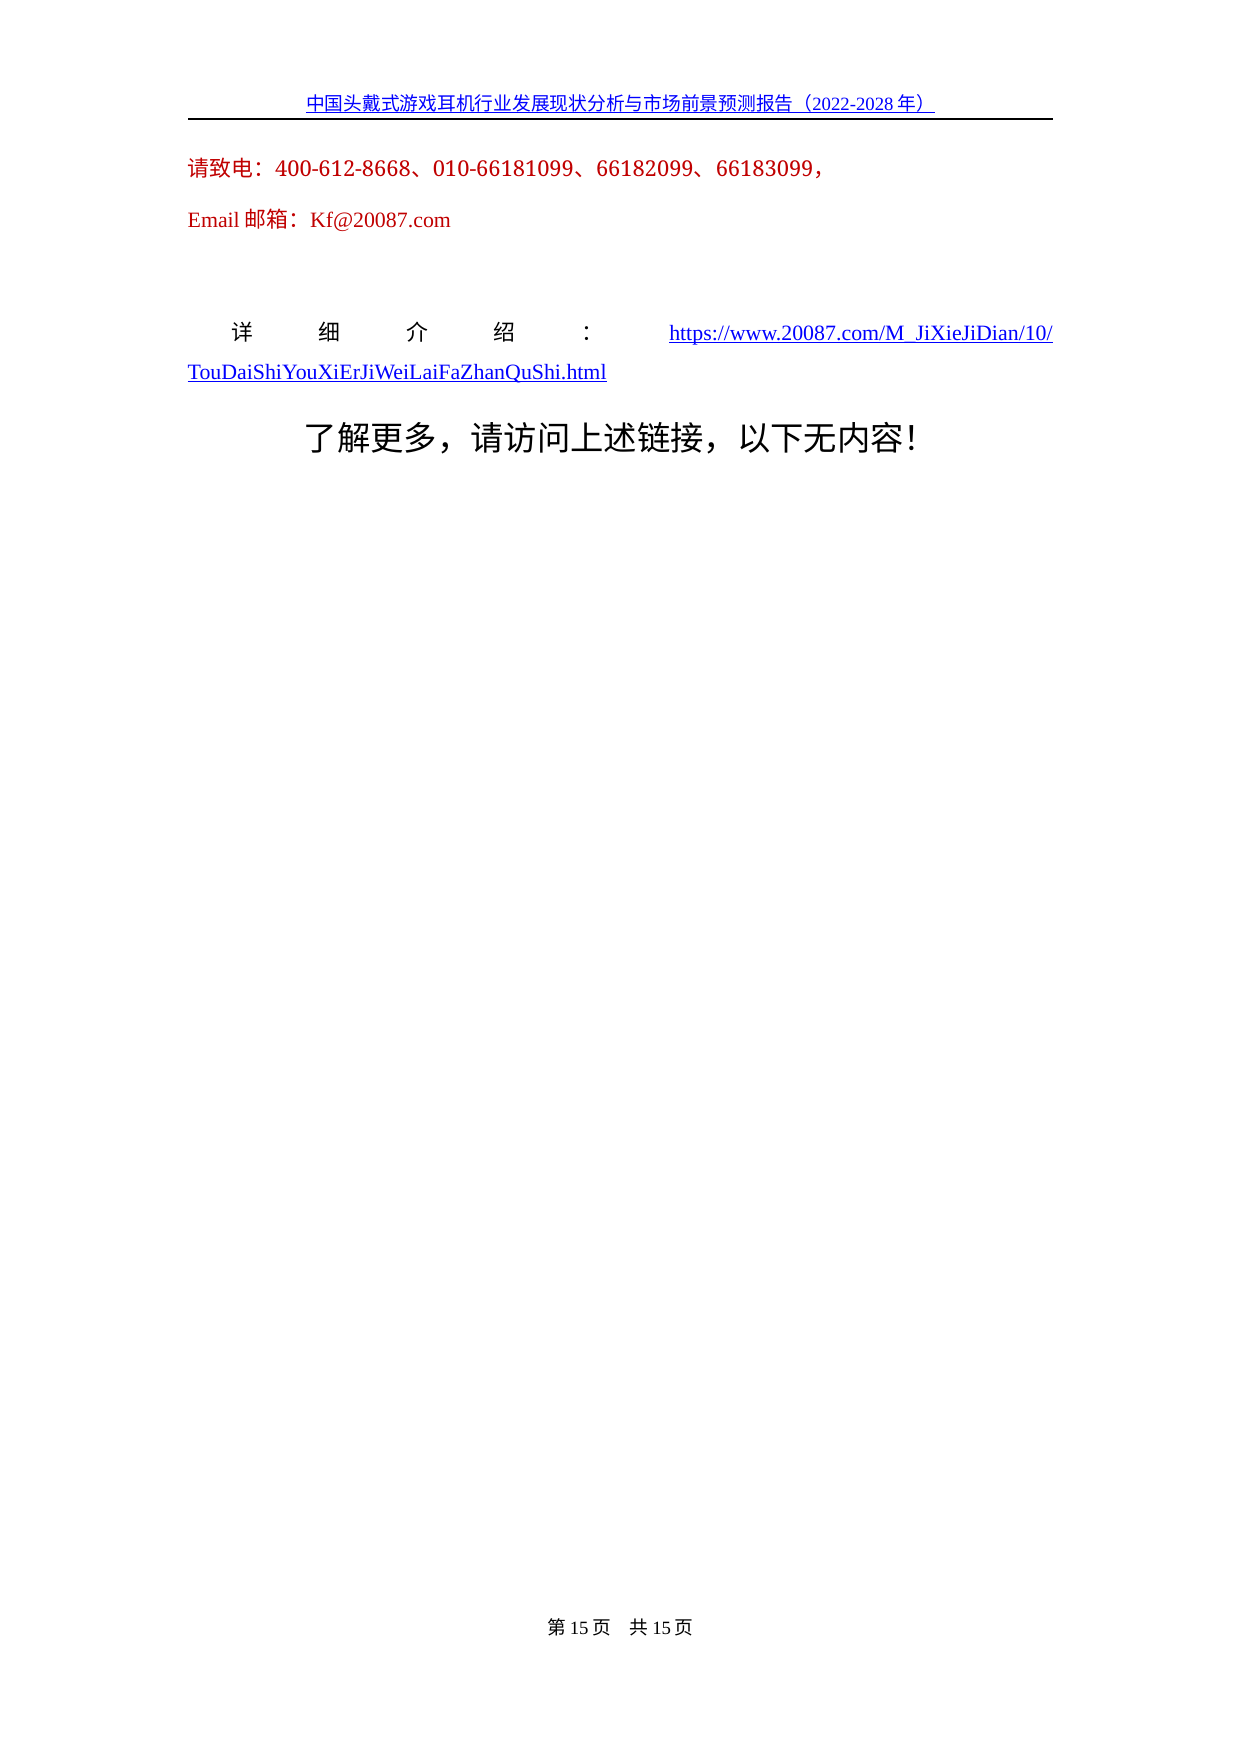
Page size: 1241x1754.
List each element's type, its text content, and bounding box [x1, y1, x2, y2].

text 详细介绍：https://www.20087.com/M_JiXieJiDian/10/TouDaiShiYouXiErJiWeiLaiFaZhanQuShi.html [187, 315, 1053, 388]
text Email邮箱：Kf@20087.com [187, 202, 1053, 234]
title 了解更多，请访问上述链接，以下无内容！ [187, 404, 1053, 469]
text 请致电：400-612-8668、010-66181099、66182099、66183099， [187, 150, 1053, 183]
